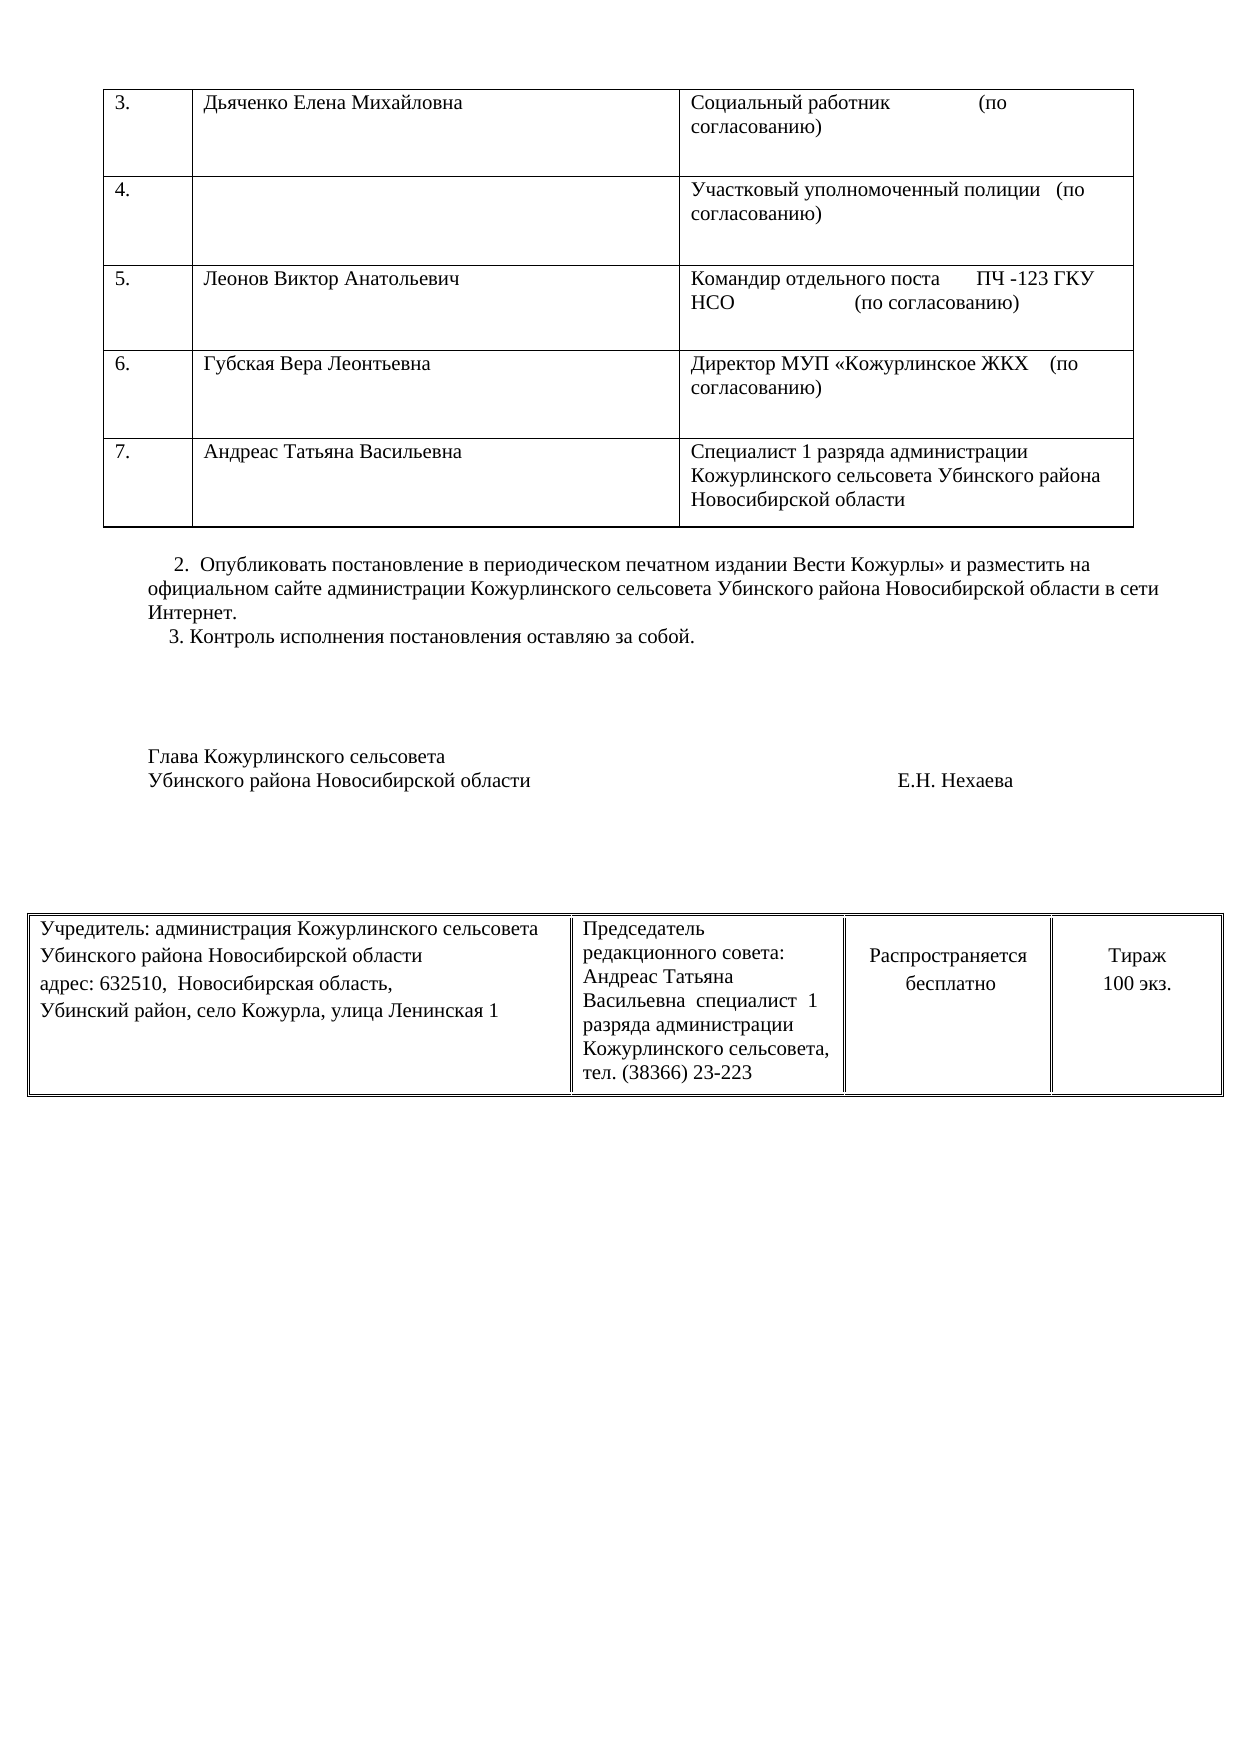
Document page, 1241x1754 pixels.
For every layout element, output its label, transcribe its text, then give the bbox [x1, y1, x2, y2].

table_cell 7. [104, 439, 192, 526]
table_header Распространяется бесплатно [844, 914, 1052, 1094]
table_cell 5. [104, 266, 192, 350]
text 2. Опубликовать постановление в периодическом печатном издании Вести Кожурлы» и разместить на официальном сайте администрации Кожурлинского сельсовета Убинского района Новосибирской области в сети Интернет. [148, 551, 1181, 624]
table_cell Специалист 1 разряда администрации Кожурлинского сельсовета Убинского района Новосибирской области [680, 439, 1133, 526]
text 3. Контроль исполнения постановления оставляю за собой. [148, 624, 1181, 648]
text Глава Кожурлинского сельсовета [148, 744, 1181, 768]
text Убинского района Новосибирской области Е.Н. Нехаева [148, 768, 1181, 792]
table_cell Директор МУП «Кожурлинское ЖКХ (по согласованию) [680, 351, 1133, 438]
table_cell Андреас Татьяна Васильевна [193, 439, 679, 526]
table_cell Социальный работник (по согласованию) [680, 90, 1133, 176]
table_cell Губская Вера Леонтьевна [193, 351, 679, 438]
table_cell Леонов Виктор Анатольевич [193, 266, 679, 350]
table_cell [193, 177, 679, 264]
table_cell 3. [104, 90, 192, 176]
table_header Председатель редакционного совета: Андреас Татьяна Васильевна специалист 1 разряда администрации Кожурлинского сельсовета, тел. (38366) 23-223 [571, 916, 844, 1094]
table_cell 4. [104, 177, 192, 264]
table_cell Участковый уполномоченный полиции (по согласованию) [680, 177, 1133, 264]
table_header Тираж 100 экз. [1052, 916, 1221, 1094]
table_cell 6. [104, 351, 192, 438]
table_header Учредитель: администрация Кожурлинского сельсовета Убинского района Новосибирской области адрес: 632510, Новосибирская область, Убинский район, село Кожурла, улица Ленинская 1 [30, 916, 571, 1094]
table_cell Командир отдельного поста ПЧ -123 ГКУ НСО (по согласованию) [680, 266, 1133, 350]
table_cell Дьяченко Елена Михайловна [193, 90, 679, 176]
